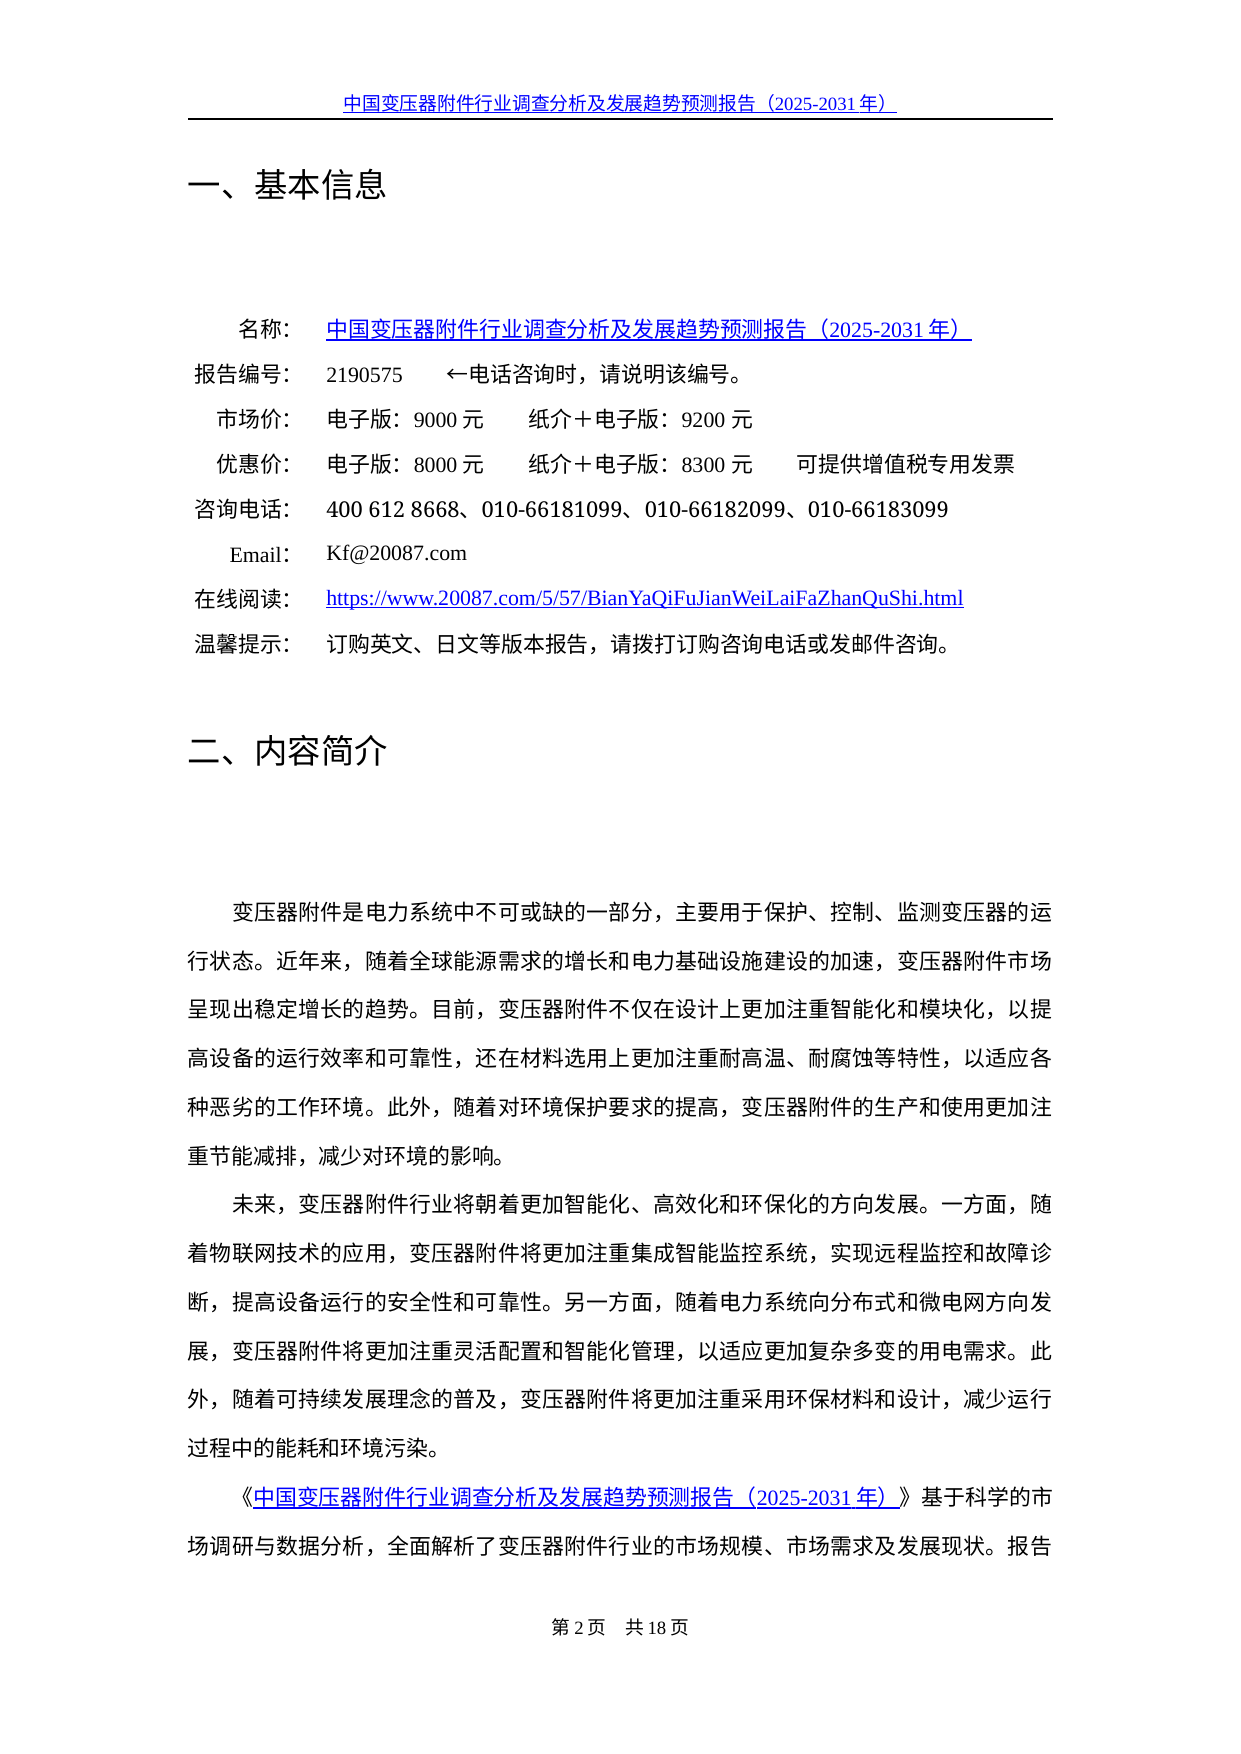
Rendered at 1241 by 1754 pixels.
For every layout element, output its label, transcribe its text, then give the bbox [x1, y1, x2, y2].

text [187, 894, 1053, 1561]
table_cell 400 612 8668、010-66181099、010-66182099、010-66183099 [315, 492, 1073, 537]
table_cell 2190575 ←电话咨询时，请说明该编号。 [315, 357, 1073, 402]
table_cell 在线阅读： [167, 582, 315, 627]
table_cell 咨询电话： [167, 492, 315, 537]
table_cell 电子版：8000 元 纸介＋电子版：8300 元 可提供增值税专用发票 [315, 447, 1073, 492]
table_header 中国变压器附件行业调查分析及发展趋势预测报告（2025-2031年） [315, 312, 1073, 357]
table_cell 报告编号： [167, 357, 315, 402]
table_cell 温馨提示： [167, 627, 315, 672]
title 一、基本信息 [187, 150, 1053, 215]
table_cell Kf@20087.com [315, 537, 1073, 582]
table_header 名称： [167, 312, 315, 357]
table_cell Email： [167, 537, 315, 582]
table_cell 市场价： [167, 402, 315, 447]
table_cell 电子版：9000 元 纸介＋电子版：9200 元 [315, 402, 1073, 447]
table_cell [315, 582, 1073, 627]
table_cell 订购英文、日文等版本报告，请拨打订购咨询电话或发邮件咨询。 [315, 627, 1073, 672]
title 二、内容简介 [187, 717, 1053, 782]
table_cell 优惠价： [167, 447, 315, 492]
